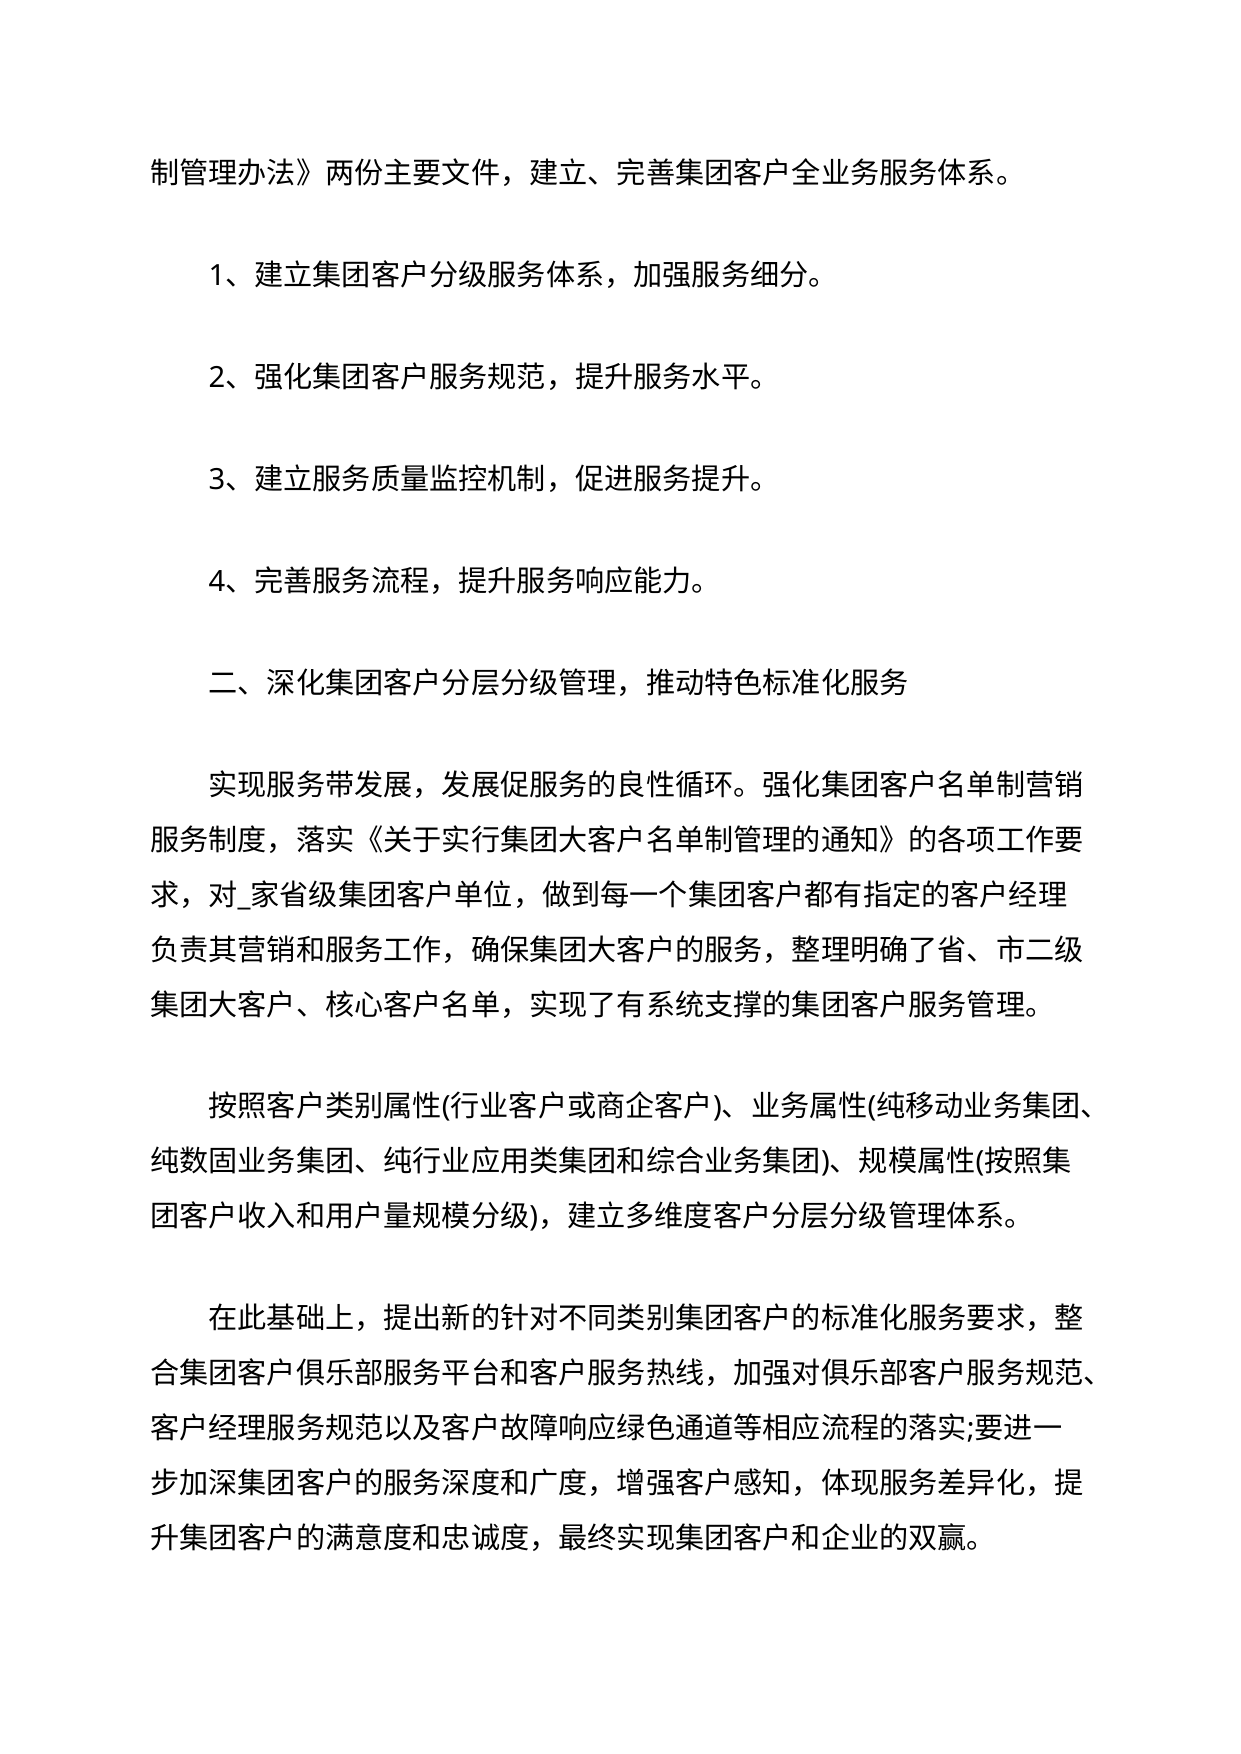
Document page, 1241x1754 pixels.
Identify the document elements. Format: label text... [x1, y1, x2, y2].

text 在此基础上，提出新的针对不同类别集团客户的标准化服务要求，整合集团客户俱乐部服务平台和客户服务热线，加强对俱乐部客户服务规范、客户经理服务规范以及客户故障响应绿色通道等相应流程的落实;要进一步加深集团客户的服务深度和广度，增强客户感知，体现服务差异化，提升集团客户的满意度和忠诚度，最终实现集团客户和企业的双赢。 [150, 1295, 1090, 1557]
text 按照客户类别属性(行业客户或商企客户)、业务属性(纯移动业务集团、纯数固业务集团、纯行业应用类集团和综合业务集团)、规模属性(按照集团客户收入和用户量规模分级)，建立多维度客户分层分级管理体系。 [150, 1083, 1090, 1235]
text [150, 150, 1090, 192]
text 2、强化集团客户服务规范，提升服务水平。 [150, 354, 1090, 396]
text 3、建立服务质量监控机制，促进服务提升。 [150, 456, 1090, 498]
text 4、完善服务流程，提升服务响应能力。 [150, 558, 1090, 600]
text 二、深化集团客户分层分级管理，推动特色标准化服务 [150, 660, 1090, 702]
text 1、建立集团客户分级服务体系，加强服务细分。 [150, 252, 1090, 294]
text 实现服务带发展，发展促服务的良性循环。强化集团客户名单制营销服务制度，落实《关于实行集团大客户名单制管理的通知》的各项工作要求，对_家省级集团客户单位，做到每一个集团客户都有指定的客户经理负责其营销和服务工作，确保集团大客户的服务，整理明确了省、市二级集团大客户、核心客户名单，实现了有系统支撑的集团客户服务管理。 [150, 761, 1090, 1023]
